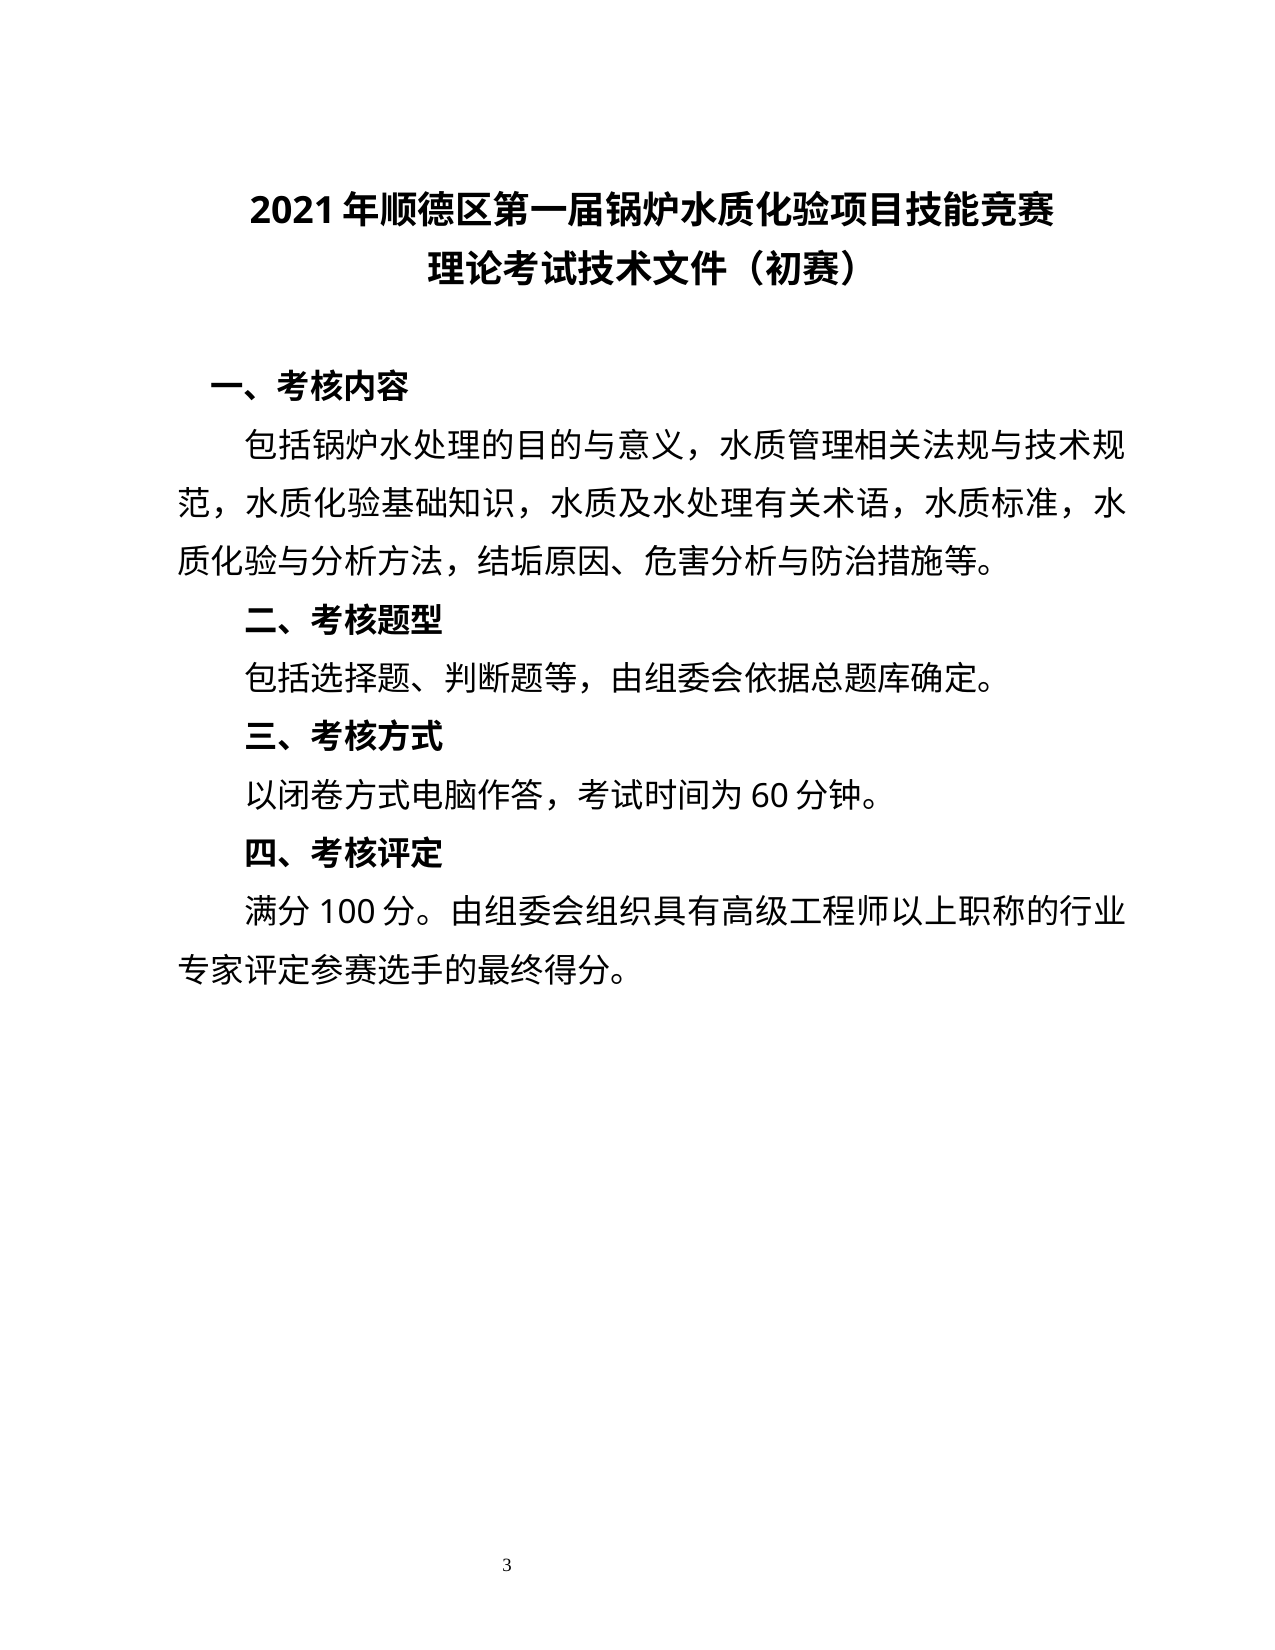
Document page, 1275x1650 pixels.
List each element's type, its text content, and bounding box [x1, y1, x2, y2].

text 一、考核内容 [177, 352, 1127, 411]
text 以闭卷方式电脑作答，考试时间为60分钟。 [177, 761, 1127, 819]
text 四、考核评定 [177, 819, 1127, 877]
text 2021年顺德区第一届锅炉水质化验项目技能竞赛 [177, 177, 1127, 236]
text 二、考核题型 [177, 586, 1127, 644]
text 满分100分。由组委会组织具有高级工程师以上职称的行业专家评定参赛选手的最终得分。 [177, 877, 1127, 994]
text 包括选择题、判断题等，由组委会依据总题库确定。 [177, 644, 1127, 702]
text 包括锅炉水处理的目的与意义，水质管理相关法规与技术规范，水质化验基础知识，水质及水处理有关术语，水质标准，水质化验与分析方法，结垢原因、危害分析与防治措施等。 [177, 411, 1127, 586]
text 三、考核方式 [177, 702, 1127, 761]
text 理论考试技术文件（初赛） [177, 236, 1127, 294]
